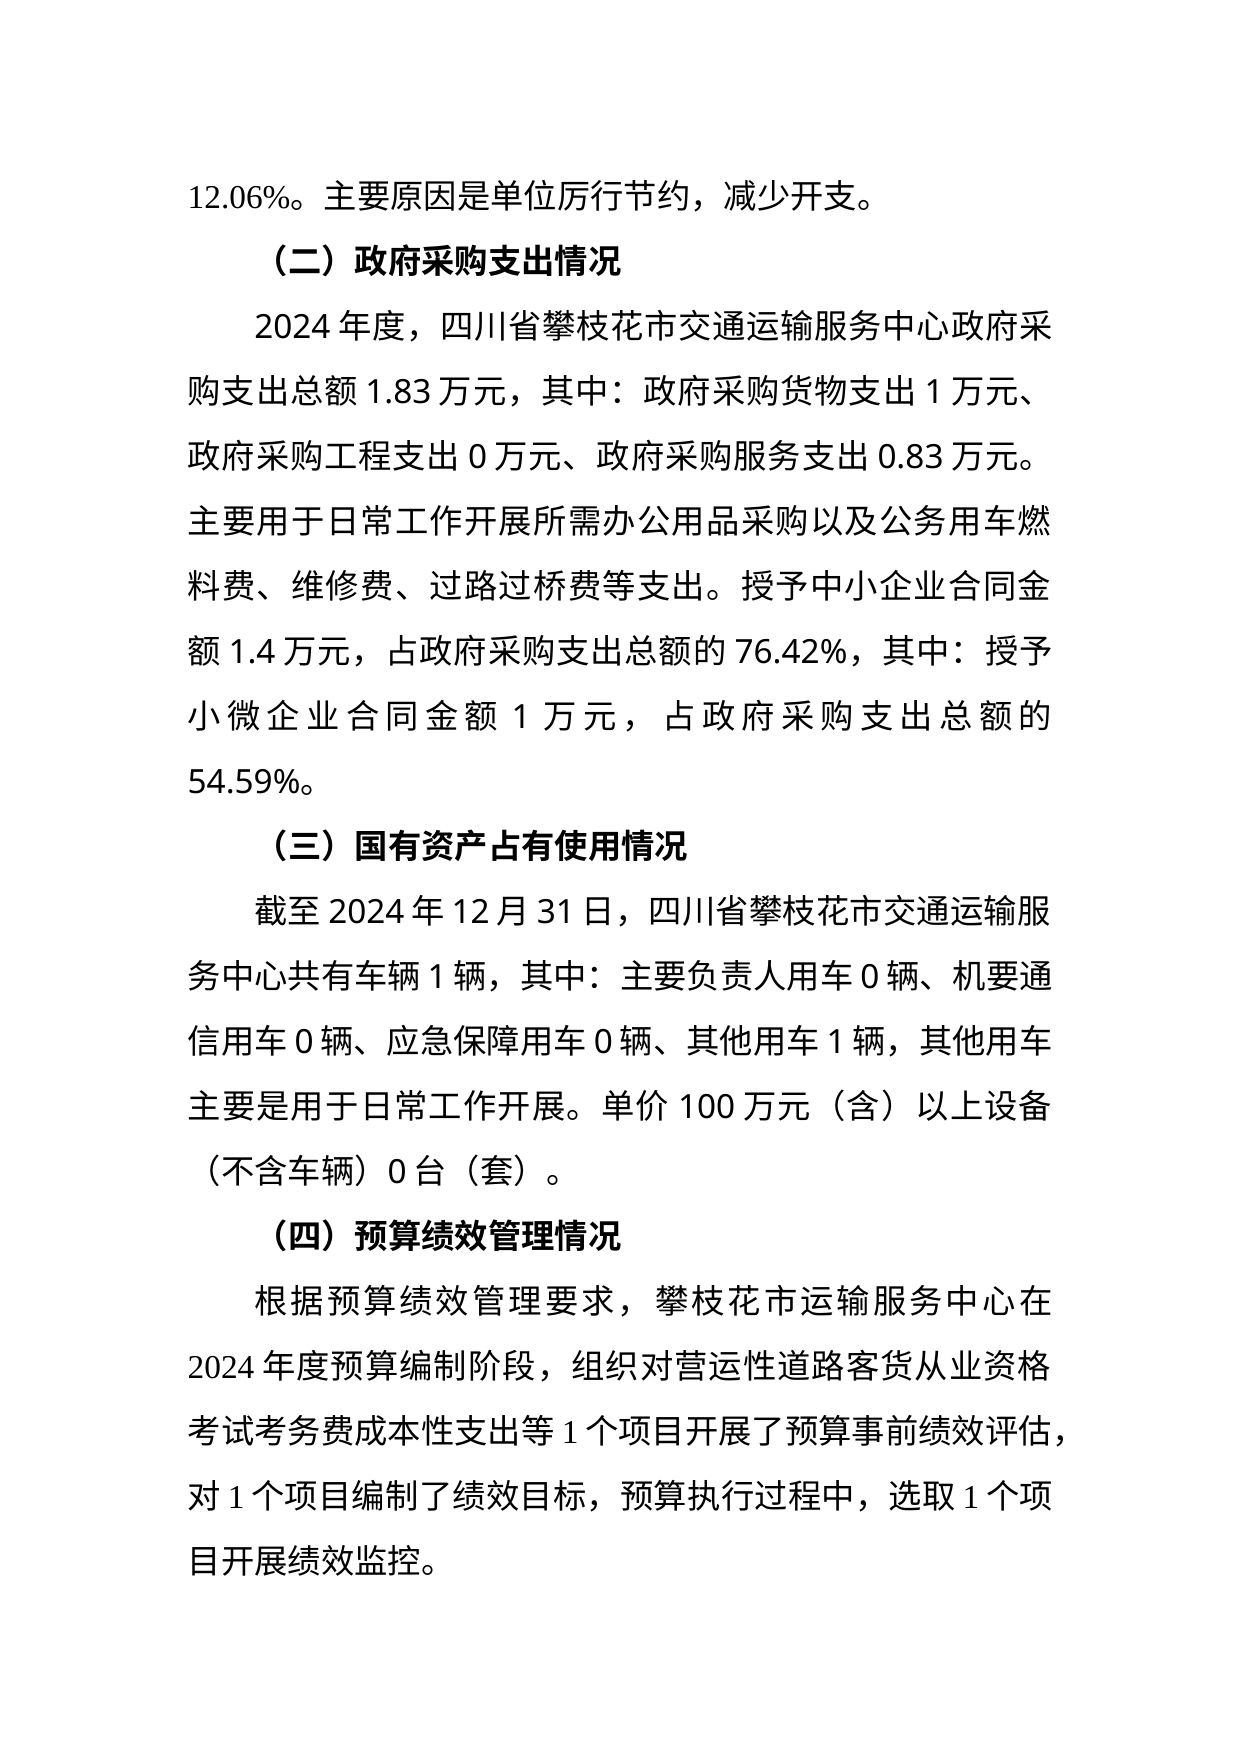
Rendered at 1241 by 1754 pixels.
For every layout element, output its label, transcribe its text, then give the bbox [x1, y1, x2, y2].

text （四）预算绩效管理情况 [187, 1202, 1053, 1267]
text 2024年度，四川省攀枝花市交通运输服务中心政府采购支出总额1.83万元，其中：政府采购货物支出1万元、政府采购工程支出0万元、政府采购服务支出0.83万元。主要用于日常工作开展所需办公用品采购以及公务用车燃料费、维修费、过路过桥费等支出。授予中小企业合同金额1.4万元，占政府采购支出总额的76.42%，其中：授予小微企业合同金额1万元，占政府采购支出总额的54.59%。 [187, 292, 1053, 812]
text （三）国有资产占有使用情况 [187, 812, 1053, 877]
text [187, 162, 1053, 227]
text 截至2024年12月31日，四川省攀枝花市交通运输服务中心共有车辆1辆，其中：主要负责人用车0辆、机要通信用车0辆、应急保障用车0辆、其他用车1辆，其他用车主要是用于日常工作开展。单价100万元（含）以上设备（不含车辆）0台（套）。 [187, 877, 1053, 1202]
text 根据预算绩效管理要求，攀枝花市运输服务中心在2024年度预算编制阶段，组织对营运性道路客货从业资格考试考务费成本性支出等1个项目开展了预算事前绩效评估，对1个项目编制了绩效目标，预算执行过程中，选取1个项目开展绩效监控。 [187, 1267, 1053, 1592]
text （二）政府采购支出情况 [187, 227, 1053, 292]
